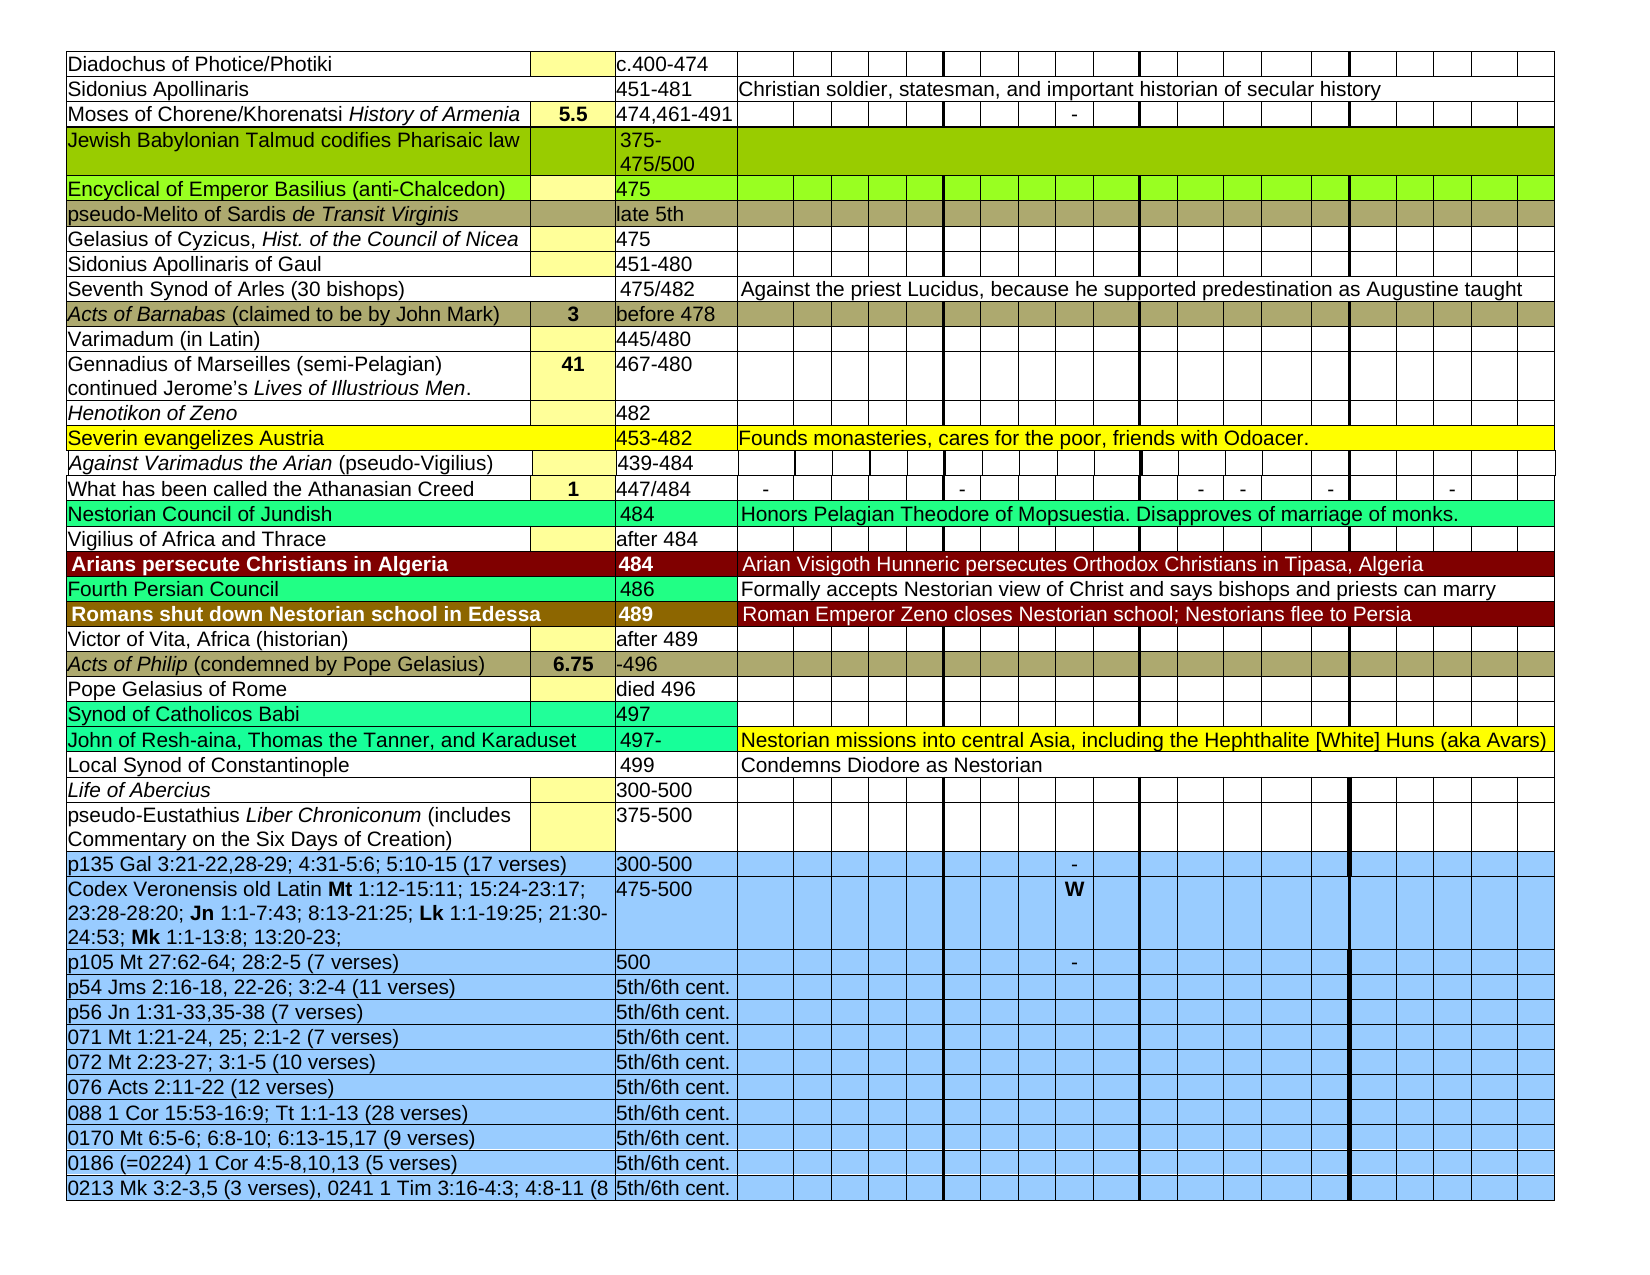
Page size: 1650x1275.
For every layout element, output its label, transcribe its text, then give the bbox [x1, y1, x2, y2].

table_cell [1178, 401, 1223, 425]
table_cell [1518, 201, 1554, 226]
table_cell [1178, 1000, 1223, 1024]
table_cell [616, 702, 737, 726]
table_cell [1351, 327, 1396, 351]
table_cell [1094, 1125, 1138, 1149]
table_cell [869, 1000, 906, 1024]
table_cell [945, 201, 980, 226]
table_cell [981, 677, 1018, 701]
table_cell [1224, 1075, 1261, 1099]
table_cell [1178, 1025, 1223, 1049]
table_cell [945, 227, 980, 251]
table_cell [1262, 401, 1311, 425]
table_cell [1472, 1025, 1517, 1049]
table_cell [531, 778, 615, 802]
table_cell [1141, 201, 1177, 226]
table_cell [1434, 302, 1471, 326]
table_cell [832, 102, 868, 126]
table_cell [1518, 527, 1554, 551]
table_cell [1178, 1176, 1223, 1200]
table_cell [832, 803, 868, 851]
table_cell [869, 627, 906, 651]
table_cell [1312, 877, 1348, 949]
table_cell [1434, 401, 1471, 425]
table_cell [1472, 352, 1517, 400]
table_cell [1351, 252, 1396, 276]
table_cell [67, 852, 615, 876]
table_cell [1397, 102, 1433, 126]
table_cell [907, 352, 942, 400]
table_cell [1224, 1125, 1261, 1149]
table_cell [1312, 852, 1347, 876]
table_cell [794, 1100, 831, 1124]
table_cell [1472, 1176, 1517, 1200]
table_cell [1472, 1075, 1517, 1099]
table_cell [907, 252, 942, 276]
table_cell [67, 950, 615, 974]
table_cell Sidonius Apollinaris of Gaul [67, 252, 530, 276]
table_cell [738, 176, 793, 200]
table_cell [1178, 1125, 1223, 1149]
table_cell [1351, 176, 1396, 200]
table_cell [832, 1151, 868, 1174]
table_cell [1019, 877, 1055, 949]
table_cell [1178, 252, 1223, 276]
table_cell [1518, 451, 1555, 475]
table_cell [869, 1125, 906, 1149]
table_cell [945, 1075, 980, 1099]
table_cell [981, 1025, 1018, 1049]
table_cell [794, 176, 831, 200]
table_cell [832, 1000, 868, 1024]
table_cell [1312, 52, 1348, 76]
table_cell [531, 227, 615, 251]
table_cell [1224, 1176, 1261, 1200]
table_cell [1472, 302, 1517, 326]
table_cell 475 [616, 176, 737, 200]
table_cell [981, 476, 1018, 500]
table_cell [1141, 52, 1177, 76]
table_cell [1312, 201, 1348, 226]
table_cell [869, 227, 906, 251]
table_cell [531, 52, 615, 76]
table_cell [907, 176, 942, 200]
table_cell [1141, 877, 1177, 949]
table_cell [1397, 176, 1433, 200]
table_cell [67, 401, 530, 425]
table_cell [1312, 302, 1348, 326]
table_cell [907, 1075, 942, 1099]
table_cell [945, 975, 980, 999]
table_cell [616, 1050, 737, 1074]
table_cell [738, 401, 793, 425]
table_cell [907, 102, 942, 126]
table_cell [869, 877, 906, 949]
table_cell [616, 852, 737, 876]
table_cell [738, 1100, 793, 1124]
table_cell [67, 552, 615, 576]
table_cell 475/482 [616, 277, 737, 301]
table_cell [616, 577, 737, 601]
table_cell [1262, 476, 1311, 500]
table_cell [738, 327, 793, 351]
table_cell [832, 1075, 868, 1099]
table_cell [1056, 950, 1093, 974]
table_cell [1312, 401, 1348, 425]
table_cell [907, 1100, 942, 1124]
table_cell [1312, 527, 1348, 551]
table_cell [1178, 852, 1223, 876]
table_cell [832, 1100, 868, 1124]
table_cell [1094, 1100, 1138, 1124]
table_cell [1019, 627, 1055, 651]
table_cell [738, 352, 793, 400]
table_cell [832, 201, 868, 226]
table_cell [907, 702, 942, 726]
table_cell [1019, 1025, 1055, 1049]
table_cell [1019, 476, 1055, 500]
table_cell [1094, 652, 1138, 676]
table_cell [981, 302, 1018, 326]
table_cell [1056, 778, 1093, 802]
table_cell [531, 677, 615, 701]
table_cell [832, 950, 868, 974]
table_cell [1019, 201, 1055, 226]
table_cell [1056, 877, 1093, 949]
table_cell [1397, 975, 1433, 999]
table_cell [1056, 252, 1093, 276]
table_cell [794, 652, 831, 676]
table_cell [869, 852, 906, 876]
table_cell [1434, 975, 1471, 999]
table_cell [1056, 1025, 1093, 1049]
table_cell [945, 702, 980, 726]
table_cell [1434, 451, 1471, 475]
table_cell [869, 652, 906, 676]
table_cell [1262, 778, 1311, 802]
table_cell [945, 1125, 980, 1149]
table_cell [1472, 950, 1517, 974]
table_cell [869, 201, 906, 226]
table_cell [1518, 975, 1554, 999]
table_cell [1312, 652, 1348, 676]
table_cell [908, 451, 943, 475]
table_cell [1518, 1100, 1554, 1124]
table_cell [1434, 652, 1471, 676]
table_cell before 478 [616, 302, 737, 326]
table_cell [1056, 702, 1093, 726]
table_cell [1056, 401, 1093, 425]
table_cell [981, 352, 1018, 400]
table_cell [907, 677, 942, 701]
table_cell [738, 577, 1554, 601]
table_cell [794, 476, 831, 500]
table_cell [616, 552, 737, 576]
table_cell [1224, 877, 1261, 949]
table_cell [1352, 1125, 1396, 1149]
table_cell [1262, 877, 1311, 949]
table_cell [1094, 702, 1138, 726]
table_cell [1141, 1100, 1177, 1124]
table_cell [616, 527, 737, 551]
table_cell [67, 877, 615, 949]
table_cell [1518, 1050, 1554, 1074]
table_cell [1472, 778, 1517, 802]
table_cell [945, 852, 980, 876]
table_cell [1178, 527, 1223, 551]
table_cell [531, 176, 615, 200]
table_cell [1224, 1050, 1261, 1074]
table_cell [832, 52, 868, 76]
table_cell [1397, 52, 1433, 76]
table_cell [1434, 102, 1471, 126]
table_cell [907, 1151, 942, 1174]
table_cell [738, 128, 1554, 175]
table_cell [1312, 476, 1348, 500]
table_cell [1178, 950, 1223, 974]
table_cell Against the priest Lucidus, because he supported predestination as Augustine taught [738, 277, 1554, 301]
table_cell [1056, 227, 1093, 251]
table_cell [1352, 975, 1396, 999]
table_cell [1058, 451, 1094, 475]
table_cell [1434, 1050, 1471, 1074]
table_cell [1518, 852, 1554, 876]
table_cell [1351, 227, 1396, 251]
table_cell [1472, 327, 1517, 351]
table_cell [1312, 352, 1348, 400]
table_cell [738, 252, 793, 276]
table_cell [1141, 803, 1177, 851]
table_cell [907, 327, 942, 351]
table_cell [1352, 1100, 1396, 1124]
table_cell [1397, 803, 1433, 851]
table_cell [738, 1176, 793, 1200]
table_cell [1312, 252, 1348, 276]
table_cell [794, 201, 831, 226]
table_cell [1397, 302, 1433, 326]
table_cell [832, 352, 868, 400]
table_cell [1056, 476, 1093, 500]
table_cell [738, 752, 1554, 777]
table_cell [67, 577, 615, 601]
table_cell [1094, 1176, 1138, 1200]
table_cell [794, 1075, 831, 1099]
table_cell [1518, 102, 1554, 126]
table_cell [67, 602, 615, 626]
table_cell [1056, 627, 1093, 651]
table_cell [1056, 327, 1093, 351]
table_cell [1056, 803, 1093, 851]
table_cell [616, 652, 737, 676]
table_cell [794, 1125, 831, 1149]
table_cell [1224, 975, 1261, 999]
table_cell [832, 176, 868, 200]
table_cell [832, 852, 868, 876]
table_cell [1518, 52, 1554, 76]
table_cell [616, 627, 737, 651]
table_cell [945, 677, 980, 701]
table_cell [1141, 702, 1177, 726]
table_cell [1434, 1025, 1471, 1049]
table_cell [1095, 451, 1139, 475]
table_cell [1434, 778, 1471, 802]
table_cell [981, 252, 1018, 276]
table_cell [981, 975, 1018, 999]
table_cell [945, 102, 980, 126]
table_cell [981, 327, 1018, 351]
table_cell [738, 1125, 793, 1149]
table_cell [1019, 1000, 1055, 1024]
table_cell [1472, 252, 1517, 276]
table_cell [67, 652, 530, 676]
table_cell [531, 128, 615, 175]
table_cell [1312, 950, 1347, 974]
table_cell [869, 252, 906, 276]
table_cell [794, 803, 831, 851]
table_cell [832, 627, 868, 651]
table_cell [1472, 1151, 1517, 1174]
table_cell [1434, 227, 1471, 251]
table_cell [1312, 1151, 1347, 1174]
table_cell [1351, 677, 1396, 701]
table_cell [794, 52, 831, 76]
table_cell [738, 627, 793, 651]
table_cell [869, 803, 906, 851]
table_cell 451-481 [616, 77, 737, 101]
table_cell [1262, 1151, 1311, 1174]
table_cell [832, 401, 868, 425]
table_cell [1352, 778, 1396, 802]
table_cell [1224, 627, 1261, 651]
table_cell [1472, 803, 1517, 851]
table_cell [794, 252, 831, 276]
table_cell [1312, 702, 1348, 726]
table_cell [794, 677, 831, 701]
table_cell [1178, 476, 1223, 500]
table_cell [1312, 227, 1348, 251]
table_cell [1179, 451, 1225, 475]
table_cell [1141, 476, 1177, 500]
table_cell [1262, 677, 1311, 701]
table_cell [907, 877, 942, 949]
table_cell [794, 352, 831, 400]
table_cell 451-480 [616, 252, 737, 276]
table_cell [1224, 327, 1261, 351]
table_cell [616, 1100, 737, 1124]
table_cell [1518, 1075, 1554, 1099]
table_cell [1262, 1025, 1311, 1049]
table_cell [1019, 52, 1055, 76]
table_cell [1472, 52, 1517, 76]
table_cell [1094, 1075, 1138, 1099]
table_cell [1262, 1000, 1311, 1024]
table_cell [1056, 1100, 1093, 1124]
table_cell [1019, 102, 1055, 126]
table_cell [1224, 302, 1261, 326]
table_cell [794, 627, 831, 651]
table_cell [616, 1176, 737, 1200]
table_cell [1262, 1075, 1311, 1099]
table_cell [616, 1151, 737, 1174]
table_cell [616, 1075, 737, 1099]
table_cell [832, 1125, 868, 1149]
table_cell late 5th [616, 201, 737, 226]
table_cell [981, 201, 1018, 226]
table_cell [1434, 252, 1471, 276]
table_cell [1224, 227, 1261, 251]
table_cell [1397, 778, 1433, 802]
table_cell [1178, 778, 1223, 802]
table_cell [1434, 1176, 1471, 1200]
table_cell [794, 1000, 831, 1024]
table_cell [1434, 176, 1471, 200]
table_cell Moses of Chorene/Khorenatsi History of Armenia [67, 102, 530, 126]
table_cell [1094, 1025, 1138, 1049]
table_cell [1351, 302, 1396, 326]
table_cell 445/480 [616, 327, 737, 351]
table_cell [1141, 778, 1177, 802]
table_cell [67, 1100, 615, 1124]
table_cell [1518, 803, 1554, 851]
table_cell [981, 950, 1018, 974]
table_cell [1178, 227, 1223, 251]
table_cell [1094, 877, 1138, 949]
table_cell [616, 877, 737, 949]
table_cell [832, 227, 868, 251]
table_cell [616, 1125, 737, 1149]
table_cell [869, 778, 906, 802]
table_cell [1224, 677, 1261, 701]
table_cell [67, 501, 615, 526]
table_cell c.400-474 [616, 52, 737, 76]
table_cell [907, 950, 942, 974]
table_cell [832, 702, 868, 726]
table_cell [1262, 252, 1311, 276]
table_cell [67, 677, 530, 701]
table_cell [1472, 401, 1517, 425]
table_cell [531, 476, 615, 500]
table_cell Varimadum (in Latin) [67, 327, 530, 351]
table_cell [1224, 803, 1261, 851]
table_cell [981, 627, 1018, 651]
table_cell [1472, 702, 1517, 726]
table_cell 5.5 [531, 102, 615, 126]
table_cell [1224, 102, 1261, 126]
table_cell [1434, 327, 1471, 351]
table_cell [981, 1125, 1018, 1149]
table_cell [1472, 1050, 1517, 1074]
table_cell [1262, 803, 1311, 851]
table_cell [1094, 102, 1138, 126]
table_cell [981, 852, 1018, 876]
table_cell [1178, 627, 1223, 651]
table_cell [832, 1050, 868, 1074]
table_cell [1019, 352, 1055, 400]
table_cell [869, 102, 906, 126]
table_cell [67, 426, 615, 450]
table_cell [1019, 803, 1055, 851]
table_cell [832, 252, 868, 276]
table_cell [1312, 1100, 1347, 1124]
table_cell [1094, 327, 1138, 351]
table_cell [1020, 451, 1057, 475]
table_cell [1141, 302, 1177, 326]
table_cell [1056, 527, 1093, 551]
table_cell [1262, 102, 1311, 126]
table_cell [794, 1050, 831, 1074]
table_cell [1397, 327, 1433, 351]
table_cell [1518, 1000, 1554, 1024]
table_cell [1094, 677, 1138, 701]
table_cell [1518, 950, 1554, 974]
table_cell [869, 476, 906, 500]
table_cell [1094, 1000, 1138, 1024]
table_cell [1472, 201, 1517, 226]
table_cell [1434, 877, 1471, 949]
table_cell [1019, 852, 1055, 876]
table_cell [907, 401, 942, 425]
table_cell [531, 327, 615, 351]
table_cell [981, 227, 1018, 251]
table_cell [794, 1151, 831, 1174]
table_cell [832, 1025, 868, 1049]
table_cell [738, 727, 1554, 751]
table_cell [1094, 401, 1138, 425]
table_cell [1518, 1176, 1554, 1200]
table_cell [794, 302, 831, 326]
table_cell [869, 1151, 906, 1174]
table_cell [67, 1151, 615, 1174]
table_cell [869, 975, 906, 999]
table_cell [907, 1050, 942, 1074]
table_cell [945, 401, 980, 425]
table_cell [1351, 52, 1396, 76]
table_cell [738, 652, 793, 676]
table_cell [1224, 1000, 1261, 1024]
table_cell [1224, 52, 1261, 76]
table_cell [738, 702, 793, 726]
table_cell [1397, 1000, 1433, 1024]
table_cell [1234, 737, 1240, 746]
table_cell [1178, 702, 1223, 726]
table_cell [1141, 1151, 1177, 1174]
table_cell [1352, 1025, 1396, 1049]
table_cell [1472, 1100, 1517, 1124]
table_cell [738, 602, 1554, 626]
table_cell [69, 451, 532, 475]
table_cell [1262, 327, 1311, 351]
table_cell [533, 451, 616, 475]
table_cell [1434, 201, 1471, 226]
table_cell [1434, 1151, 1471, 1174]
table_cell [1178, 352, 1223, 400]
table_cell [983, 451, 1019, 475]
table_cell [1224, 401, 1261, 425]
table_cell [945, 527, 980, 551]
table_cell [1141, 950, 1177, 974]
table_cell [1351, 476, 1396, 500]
table_cell [738, 227, 793, 251]
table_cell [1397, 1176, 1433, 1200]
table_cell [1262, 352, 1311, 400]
table_cell [907, 52, 942, 76]
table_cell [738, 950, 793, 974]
table_cell [945, 176, 980, 200]
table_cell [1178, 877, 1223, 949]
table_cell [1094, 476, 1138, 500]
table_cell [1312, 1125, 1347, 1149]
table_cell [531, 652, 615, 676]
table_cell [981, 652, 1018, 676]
table_cell 475 [616, 227, 737, 251]
table_cell [1397, 252, 1433, 276]
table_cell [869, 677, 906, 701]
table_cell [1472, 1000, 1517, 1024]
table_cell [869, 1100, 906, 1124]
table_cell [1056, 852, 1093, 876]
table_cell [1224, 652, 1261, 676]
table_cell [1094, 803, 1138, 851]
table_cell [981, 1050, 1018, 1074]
table_cell 375-475/500 [616, 128, 737, 175]
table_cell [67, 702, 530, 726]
table_cell [1094, 302, 1138, 326]
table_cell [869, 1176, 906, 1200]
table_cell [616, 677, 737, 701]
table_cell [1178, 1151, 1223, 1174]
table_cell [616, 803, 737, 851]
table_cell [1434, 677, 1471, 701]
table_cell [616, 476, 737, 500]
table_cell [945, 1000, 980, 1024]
table_cell [1224, 252, 1261, 276]
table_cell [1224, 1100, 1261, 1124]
table_cell [945, 302, 980, 326]
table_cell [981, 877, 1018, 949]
table_cell [794, 327, 831, 351]
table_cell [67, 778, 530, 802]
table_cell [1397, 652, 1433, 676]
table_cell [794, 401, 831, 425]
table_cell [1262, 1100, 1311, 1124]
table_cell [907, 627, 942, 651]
table_cell [794, 227, 831, 251]
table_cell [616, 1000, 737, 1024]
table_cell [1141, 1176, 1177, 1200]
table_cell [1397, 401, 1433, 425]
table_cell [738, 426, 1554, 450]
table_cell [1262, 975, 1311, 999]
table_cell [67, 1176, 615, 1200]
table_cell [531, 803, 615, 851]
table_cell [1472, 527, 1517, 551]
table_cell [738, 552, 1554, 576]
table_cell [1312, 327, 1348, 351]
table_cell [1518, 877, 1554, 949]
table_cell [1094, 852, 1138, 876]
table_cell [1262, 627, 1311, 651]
table_cell [1178, 176, 1223, 200]
table_cell [832, 302, 868, 326]
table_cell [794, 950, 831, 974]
table_cell Seventh Synod of Arles (30 bishops) [67, 277, 615, 301]
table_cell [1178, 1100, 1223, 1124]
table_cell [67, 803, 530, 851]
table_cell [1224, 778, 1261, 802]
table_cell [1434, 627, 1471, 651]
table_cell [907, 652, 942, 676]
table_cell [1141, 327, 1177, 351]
table_cell [907, 201, 942, 226]
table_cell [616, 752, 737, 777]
table_cell Sidonius Apollinaris [67, 77, 615, 101]
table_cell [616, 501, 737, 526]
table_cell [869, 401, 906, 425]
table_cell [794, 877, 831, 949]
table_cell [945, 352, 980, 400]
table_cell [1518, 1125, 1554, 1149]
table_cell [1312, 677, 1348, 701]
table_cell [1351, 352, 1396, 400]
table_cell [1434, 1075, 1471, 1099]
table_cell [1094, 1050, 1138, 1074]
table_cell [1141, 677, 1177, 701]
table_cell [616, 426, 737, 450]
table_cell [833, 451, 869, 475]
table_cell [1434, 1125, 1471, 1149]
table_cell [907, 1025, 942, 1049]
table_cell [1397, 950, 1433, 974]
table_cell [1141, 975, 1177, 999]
table_cell [1518, 252, 1554, 276]
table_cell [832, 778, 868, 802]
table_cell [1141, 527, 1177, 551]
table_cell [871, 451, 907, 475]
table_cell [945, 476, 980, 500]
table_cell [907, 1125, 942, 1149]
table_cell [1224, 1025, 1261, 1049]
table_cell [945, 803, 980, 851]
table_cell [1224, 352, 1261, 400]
table_cell Acts of Barnabas (claimed to be by John Mark) [67, 302, 530, 326]
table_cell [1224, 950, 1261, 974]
table_cell [1397, 227, 1433, 251]
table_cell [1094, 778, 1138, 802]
table_cell pseudo-Melito of Sardis de Transit Virginis [67, 201, 530, 226]
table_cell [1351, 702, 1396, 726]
table_cell [1178, 102, 1223, 126]
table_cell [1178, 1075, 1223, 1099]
table_cell [1056, 201, 1093, 226]
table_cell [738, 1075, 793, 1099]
table_cell [1094, 227, 1138, 251]
table_cell [1351, 102, 1396, 126]
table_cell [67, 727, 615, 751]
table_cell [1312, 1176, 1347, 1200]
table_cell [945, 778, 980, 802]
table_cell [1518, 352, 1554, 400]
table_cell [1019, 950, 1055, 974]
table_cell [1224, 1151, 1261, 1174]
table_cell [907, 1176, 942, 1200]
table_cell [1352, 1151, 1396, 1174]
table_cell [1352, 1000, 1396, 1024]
table_cell [1312, 102, 1348, 126]
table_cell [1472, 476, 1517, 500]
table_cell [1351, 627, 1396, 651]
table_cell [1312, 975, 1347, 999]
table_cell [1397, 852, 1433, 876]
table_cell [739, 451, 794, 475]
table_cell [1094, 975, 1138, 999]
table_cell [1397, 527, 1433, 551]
table_cell [1056, 176, 1093, 200]
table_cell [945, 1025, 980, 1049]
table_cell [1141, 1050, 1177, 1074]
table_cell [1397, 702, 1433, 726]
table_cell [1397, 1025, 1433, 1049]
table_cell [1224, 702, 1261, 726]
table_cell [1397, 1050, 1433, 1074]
table_cell [1141, 252, 1177, 276]
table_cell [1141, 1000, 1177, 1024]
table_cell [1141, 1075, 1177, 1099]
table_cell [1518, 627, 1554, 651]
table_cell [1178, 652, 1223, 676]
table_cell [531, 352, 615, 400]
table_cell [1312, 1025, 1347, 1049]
table_cell [1056, 52, 1093, 76]
table_cell [1019, 176, 1055, 200]
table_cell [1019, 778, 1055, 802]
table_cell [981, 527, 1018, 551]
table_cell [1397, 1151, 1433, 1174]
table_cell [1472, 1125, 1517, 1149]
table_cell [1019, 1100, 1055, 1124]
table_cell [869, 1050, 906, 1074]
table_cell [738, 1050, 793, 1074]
table_cell [1351, 201, 1396, 226]
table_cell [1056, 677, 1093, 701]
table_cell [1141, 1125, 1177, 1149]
table_cell [1178, 302, 1223, 326]
table_cell [945, 52, 980, 76]
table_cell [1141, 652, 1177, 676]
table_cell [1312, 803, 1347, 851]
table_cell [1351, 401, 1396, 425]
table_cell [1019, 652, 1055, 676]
table_cell [1434, 52, 1471, 76]
table_cell [738, 302, 793, 326]
table_cell [981, 176, 1018, 200]
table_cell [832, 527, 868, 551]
table_cell [1262, 201, 1311, 226]
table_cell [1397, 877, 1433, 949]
table_cell [832, 327, 868, 351]
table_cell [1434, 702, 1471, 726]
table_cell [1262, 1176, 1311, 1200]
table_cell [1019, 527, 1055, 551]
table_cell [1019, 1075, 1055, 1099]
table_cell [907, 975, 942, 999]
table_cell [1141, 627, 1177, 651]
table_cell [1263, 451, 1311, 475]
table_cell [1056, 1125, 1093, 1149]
table_cell [1472, 102, 1517, 126]
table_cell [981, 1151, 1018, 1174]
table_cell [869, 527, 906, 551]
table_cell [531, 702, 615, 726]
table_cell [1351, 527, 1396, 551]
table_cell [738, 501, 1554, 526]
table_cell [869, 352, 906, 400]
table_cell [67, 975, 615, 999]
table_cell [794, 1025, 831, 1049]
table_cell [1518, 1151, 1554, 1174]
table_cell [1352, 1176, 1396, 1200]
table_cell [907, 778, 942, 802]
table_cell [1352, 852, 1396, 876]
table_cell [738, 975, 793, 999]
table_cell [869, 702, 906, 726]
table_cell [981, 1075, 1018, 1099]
table_cell [1094, 52, 1138, 76]
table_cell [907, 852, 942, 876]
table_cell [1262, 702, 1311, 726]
table_cell Gelasius of Cyzicus, Hist. of the Council of Nicea [67, 227, 530, 251]
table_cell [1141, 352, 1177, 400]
table_cell 474,461-491 [616, 102, 737, 126]
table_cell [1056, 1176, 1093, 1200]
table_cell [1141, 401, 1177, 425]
table_cell [869, 327, 906, 351]
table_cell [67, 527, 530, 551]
table_cell [738, 201, 793, 226]
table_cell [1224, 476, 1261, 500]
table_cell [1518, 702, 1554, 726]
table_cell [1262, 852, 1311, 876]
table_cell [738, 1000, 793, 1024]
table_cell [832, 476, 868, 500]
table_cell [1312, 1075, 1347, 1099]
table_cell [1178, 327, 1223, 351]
table_cell [738, 52, 793, 76]
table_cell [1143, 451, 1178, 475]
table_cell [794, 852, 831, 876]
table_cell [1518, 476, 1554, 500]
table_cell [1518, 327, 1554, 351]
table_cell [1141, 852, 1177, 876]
table_cell [1094, 176, 1138, 200]
table_cell [1518, 176, 1554, 200]
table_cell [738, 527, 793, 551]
table_cell [531, 201, 615, 226]
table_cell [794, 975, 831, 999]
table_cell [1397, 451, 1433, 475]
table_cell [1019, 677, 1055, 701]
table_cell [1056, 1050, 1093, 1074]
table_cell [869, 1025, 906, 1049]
table_cell [981, 102, 1018, 126]
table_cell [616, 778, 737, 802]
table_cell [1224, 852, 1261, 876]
table_cell [945, 327, 980, 351]
table_cell [907, 227, 942, 251]
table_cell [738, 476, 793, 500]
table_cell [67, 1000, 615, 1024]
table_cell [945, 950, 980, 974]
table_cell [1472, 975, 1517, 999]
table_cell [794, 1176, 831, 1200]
table_cell [1518, 302, 1554, 326]
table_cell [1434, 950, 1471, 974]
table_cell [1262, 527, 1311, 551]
table_cell [1397, 201, 1433, 226]
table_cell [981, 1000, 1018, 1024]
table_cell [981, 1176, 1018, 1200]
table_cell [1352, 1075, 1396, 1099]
table_cell 3 [531, 302, 615, 326]
table_cell [907, 302, 942, 326]
table_cell [1262, 227, 1311, 251]
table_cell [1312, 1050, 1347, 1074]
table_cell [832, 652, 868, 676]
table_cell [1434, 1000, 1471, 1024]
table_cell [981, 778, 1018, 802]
table_cell [1472, 227, 1517, 251]
table_cell [1141, 227, 1177, 251]
table_cell [1019, 302, 1055, 326]
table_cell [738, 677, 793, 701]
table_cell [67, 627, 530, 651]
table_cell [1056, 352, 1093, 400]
table_cell [1094, 201, 1138, 226]
table_cell [1518, 227, 1554, 251]
table_cell [531, 252, 615, 276]
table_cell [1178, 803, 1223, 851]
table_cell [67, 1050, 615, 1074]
table_cell [1178, 201, 1223, 226]
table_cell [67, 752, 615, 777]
table_cell [869, 176, 906, 200]
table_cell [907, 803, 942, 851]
table_cell [869, 302, 906, 326]
table_cell [1472, 176, 1517, 200]
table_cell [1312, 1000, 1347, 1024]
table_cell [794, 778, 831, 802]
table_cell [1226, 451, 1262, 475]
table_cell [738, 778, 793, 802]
table_cell [1094, 252, 1138, 276]
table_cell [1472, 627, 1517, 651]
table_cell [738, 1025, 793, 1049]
table_cell [945, 252, 980, 276]
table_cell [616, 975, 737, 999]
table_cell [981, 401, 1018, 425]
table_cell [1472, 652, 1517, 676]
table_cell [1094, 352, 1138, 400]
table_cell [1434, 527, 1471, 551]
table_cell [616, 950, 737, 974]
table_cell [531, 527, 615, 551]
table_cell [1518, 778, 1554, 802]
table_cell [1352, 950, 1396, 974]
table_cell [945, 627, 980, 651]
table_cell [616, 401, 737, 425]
table_cell [1262, 302, 1311, 326]
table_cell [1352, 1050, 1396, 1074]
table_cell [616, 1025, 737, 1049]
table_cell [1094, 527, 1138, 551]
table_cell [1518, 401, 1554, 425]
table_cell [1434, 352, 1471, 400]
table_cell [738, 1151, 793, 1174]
table_cell [738, 102, 793, 126]
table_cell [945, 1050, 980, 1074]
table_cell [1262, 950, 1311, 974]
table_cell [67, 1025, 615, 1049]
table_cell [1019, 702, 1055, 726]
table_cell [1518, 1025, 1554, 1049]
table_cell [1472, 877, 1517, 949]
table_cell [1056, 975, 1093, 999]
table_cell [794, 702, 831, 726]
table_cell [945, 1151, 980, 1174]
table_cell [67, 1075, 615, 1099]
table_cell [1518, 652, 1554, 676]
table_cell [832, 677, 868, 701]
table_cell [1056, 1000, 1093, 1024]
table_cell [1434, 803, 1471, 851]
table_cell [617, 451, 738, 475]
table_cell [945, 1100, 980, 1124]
table_cell Encyclical of Emperor Basilius (anti-Chalcedon) [67, 176, 530, 200]
table_cell [1224, 176, 1261, 200]
table_cell Christian soldier, statesman, and important historian of secular history [738, 77, 1554, 101]
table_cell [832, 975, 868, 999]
table_cell [1141, 102, 1177, 126]
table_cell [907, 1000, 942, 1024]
table_cell [981, 52, 1018, 76]
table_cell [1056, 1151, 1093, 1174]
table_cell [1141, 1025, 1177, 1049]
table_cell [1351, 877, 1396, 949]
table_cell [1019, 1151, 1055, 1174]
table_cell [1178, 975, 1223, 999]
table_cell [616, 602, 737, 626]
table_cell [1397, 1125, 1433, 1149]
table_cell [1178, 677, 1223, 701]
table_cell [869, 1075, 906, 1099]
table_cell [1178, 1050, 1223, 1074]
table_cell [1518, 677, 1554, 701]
table_cell Diadochus of Photice/Photiki [67, 52, 530, 76]
table_cell [1178, 52, 1223, 76]
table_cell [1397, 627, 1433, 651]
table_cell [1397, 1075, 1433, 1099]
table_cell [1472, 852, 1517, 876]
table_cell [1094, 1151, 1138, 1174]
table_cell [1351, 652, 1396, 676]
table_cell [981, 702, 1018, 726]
table_cell [1019, 227, 1055, 251]
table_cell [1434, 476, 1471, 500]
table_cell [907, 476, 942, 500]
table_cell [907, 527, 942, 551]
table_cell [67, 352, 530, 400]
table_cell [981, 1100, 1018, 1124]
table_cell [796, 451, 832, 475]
table_cell [1224, 201, 1261, 226]
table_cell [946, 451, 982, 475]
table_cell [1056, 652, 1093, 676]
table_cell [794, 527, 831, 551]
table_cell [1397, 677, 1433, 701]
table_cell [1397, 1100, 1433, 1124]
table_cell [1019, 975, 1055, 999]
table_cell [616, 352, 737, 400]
table_cell Jewish Babylonian Talmud codifies Pharisaic law [67, 128, 530, 175]
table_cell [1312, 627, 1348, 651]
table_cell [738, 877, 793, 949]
table_cell [1141, 176, 1177, 200]
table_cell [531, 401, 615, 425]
table_cell - [1056, 102, 1093, 126]
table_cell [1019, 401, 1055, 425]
table_cell [1262, 52, 1311, 76]
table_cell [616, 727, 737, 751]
table_cell [1312, 176, 1348, 200]
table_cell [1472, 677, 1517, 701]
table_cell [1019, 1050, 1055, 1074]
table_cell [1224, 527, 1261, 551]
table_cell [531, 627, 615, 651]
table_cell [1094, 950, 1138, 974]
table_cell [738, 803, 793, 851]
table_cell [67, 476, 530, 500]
table_cell [869, 52, 906, 76]
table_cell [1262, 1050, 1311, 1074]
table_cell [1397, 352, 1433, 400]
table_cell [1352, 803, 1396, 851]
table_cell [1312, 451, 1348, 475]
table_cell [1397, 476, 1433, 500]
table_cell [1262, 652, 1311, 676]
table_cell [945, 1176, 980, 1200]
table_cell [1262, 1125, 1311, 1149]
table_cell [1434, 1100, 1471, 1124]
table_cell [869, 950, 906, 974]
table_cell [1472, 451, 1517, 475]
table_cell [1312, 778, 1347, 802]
table_cell [1262, 176, 1311, 200]
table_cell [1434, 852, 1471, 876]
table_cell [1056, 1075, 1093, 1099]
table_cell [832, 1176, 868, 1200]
table_cell [1019, 252, 1055, 276]
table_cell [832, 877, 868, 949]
table_cell [1056, 302, 1093, 326]
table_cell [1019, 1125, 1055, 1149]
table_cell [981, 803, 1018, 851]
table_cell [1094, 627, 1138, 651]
table_cell [794, 102, 831, 126]
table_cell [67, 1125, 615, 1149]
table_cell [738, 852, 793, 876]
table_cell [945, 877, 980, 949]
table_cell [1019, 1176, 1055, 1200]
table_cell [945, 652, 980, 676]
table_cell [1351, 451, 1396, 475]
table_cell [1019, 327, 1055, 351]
